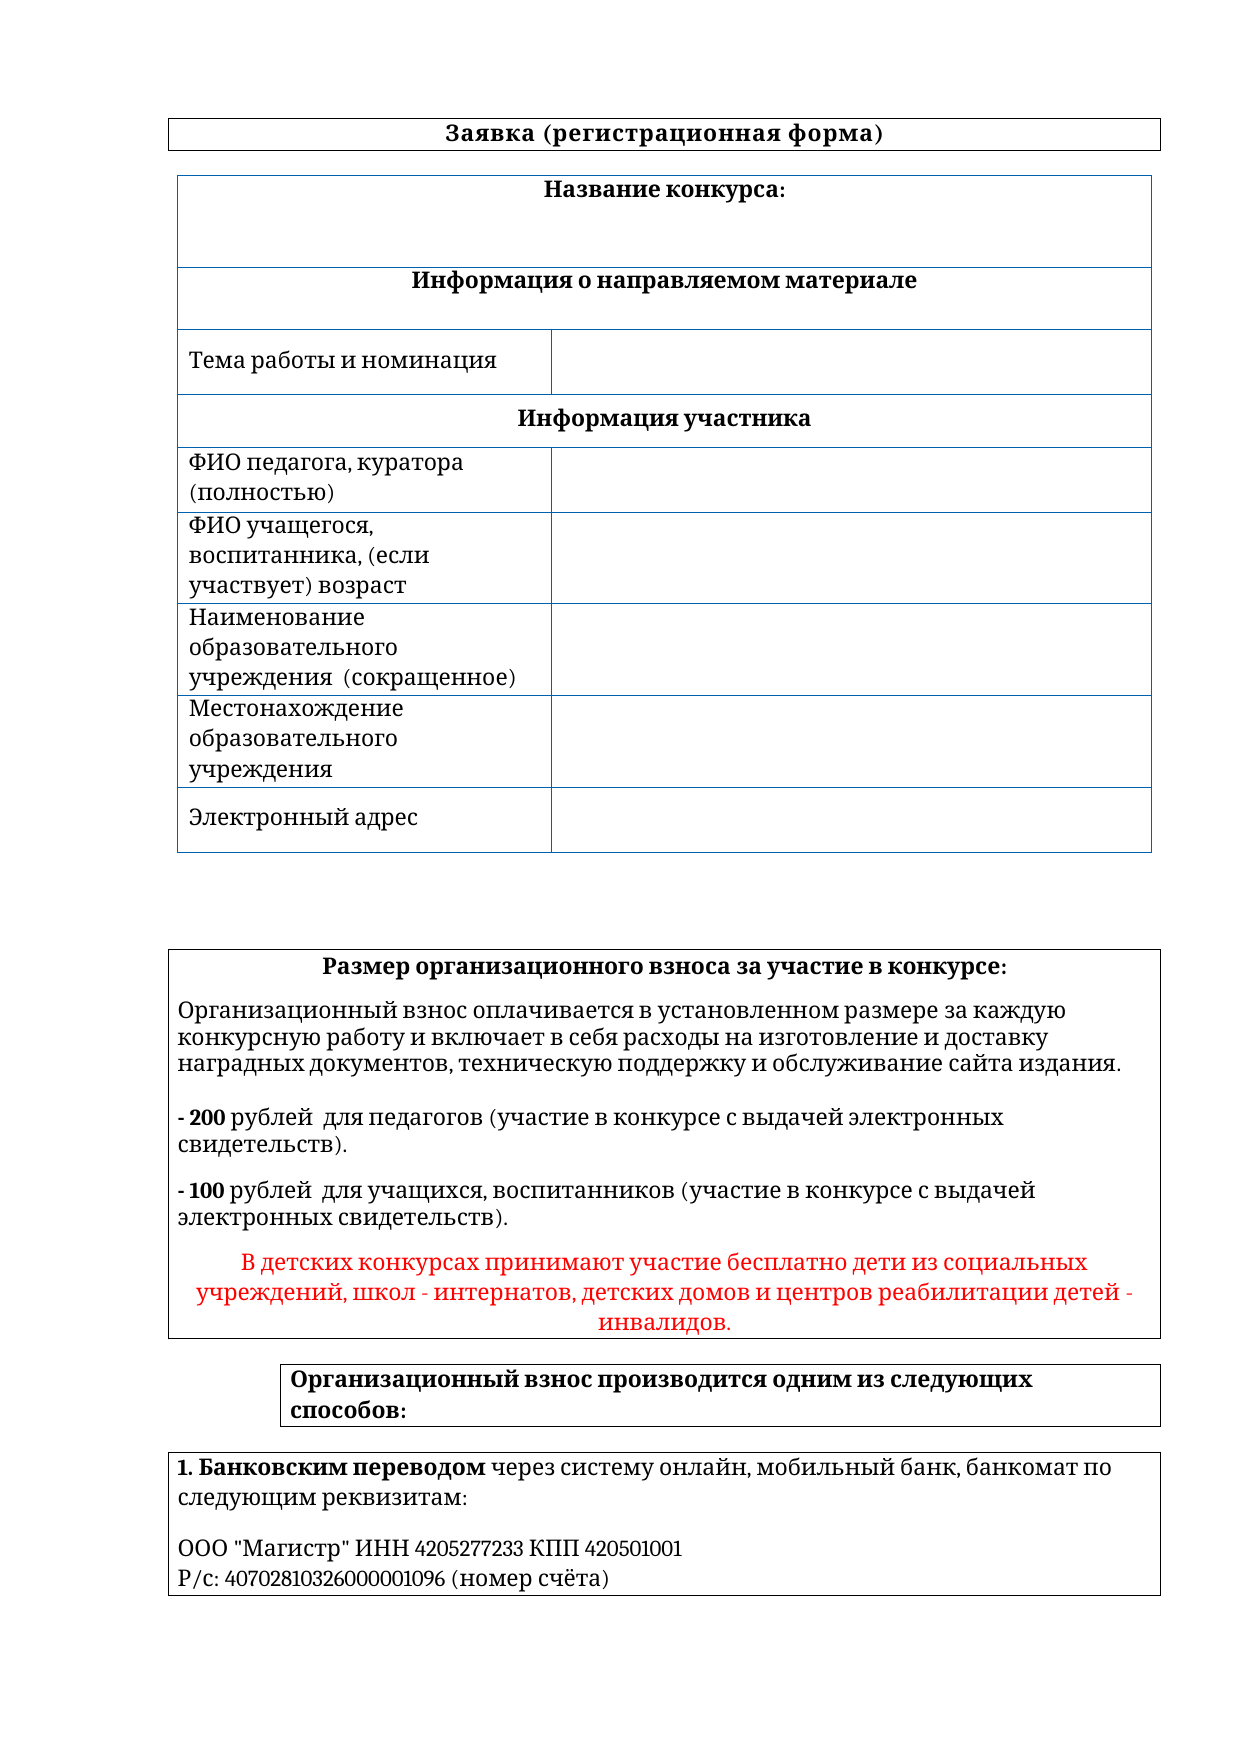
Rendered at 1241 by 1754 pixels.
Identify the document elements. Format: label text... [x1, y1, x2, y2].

text Размер организационного взноса за участие в конкурсе: [169, 950, 1160, 980]
text - 100 рублей для учащихся, воспитанников (участие в конкурсе с выдачей электронных свидетельств). [169, 1173, 1160, 1231]
text В детских конкурсах принимают участие бесплатно дети из социальных учреждений, школ - интернатов, детских домов и центров реабилитации детей - инвалидов. [169, 1246, 1160, 1338]
table_cell Тема работы и номинация [178, 330, 551, 393]
table_cell [552, 330, 1151, 393]
table_cell Наименование образовательного учреждения (сокращенное) [178, 604, 551, 695]
text Организационный взнос производится одним из следующих способов: [281, 1365, 1160, 1426]
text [169, 1533, 1160, 1595]
text - 200 рублей для педагогов (участие в конкурсе с выдачей электронных свидетельств). [177, 1103, 1152, 1158]
text 1. Банковским переводом через систему онлайн, мобильный банк, банкомат по следующим реквизитам: [169, 1453, 1160, 1511]
table_cell Местонахождение образовательного учреждения [178, 696, 551, 787]
table_cell Электронный адрес [178, 788, 551, 852]
table_cell [552, 513, 1151, 603]
table_cell [552, 448, 1151, 512]
table_cell [552, 788, 1151, 852]
table_cell ФИО учащегося, воспитанника, (если участвует) возраст [178, 513, 551, 603]
text Организационный взнос оплачивается в установленном размере за каждую конкурсную работу и включает в себя расходы на изготовление и доставку наградных документов, техническую поддержку и обслуживание сайта издания. [169, 995, 1160, 1077]
table_cell [552, 696, 1151, 787]
table_cell Информация о направляемом материале [178, 268, 1151, 328]
text Заявка (регистрационная форма) [169, 119, 1160, 150]
table_cell [552, 604, 1151, 695]
table_cell Информация участника [178, 395, 1151, 447]
table_cell ФИО педагога, куратора (полностью) [178, 448, 551, 512]
table_header Название конкурса: [178, 176, 1151, 267]
